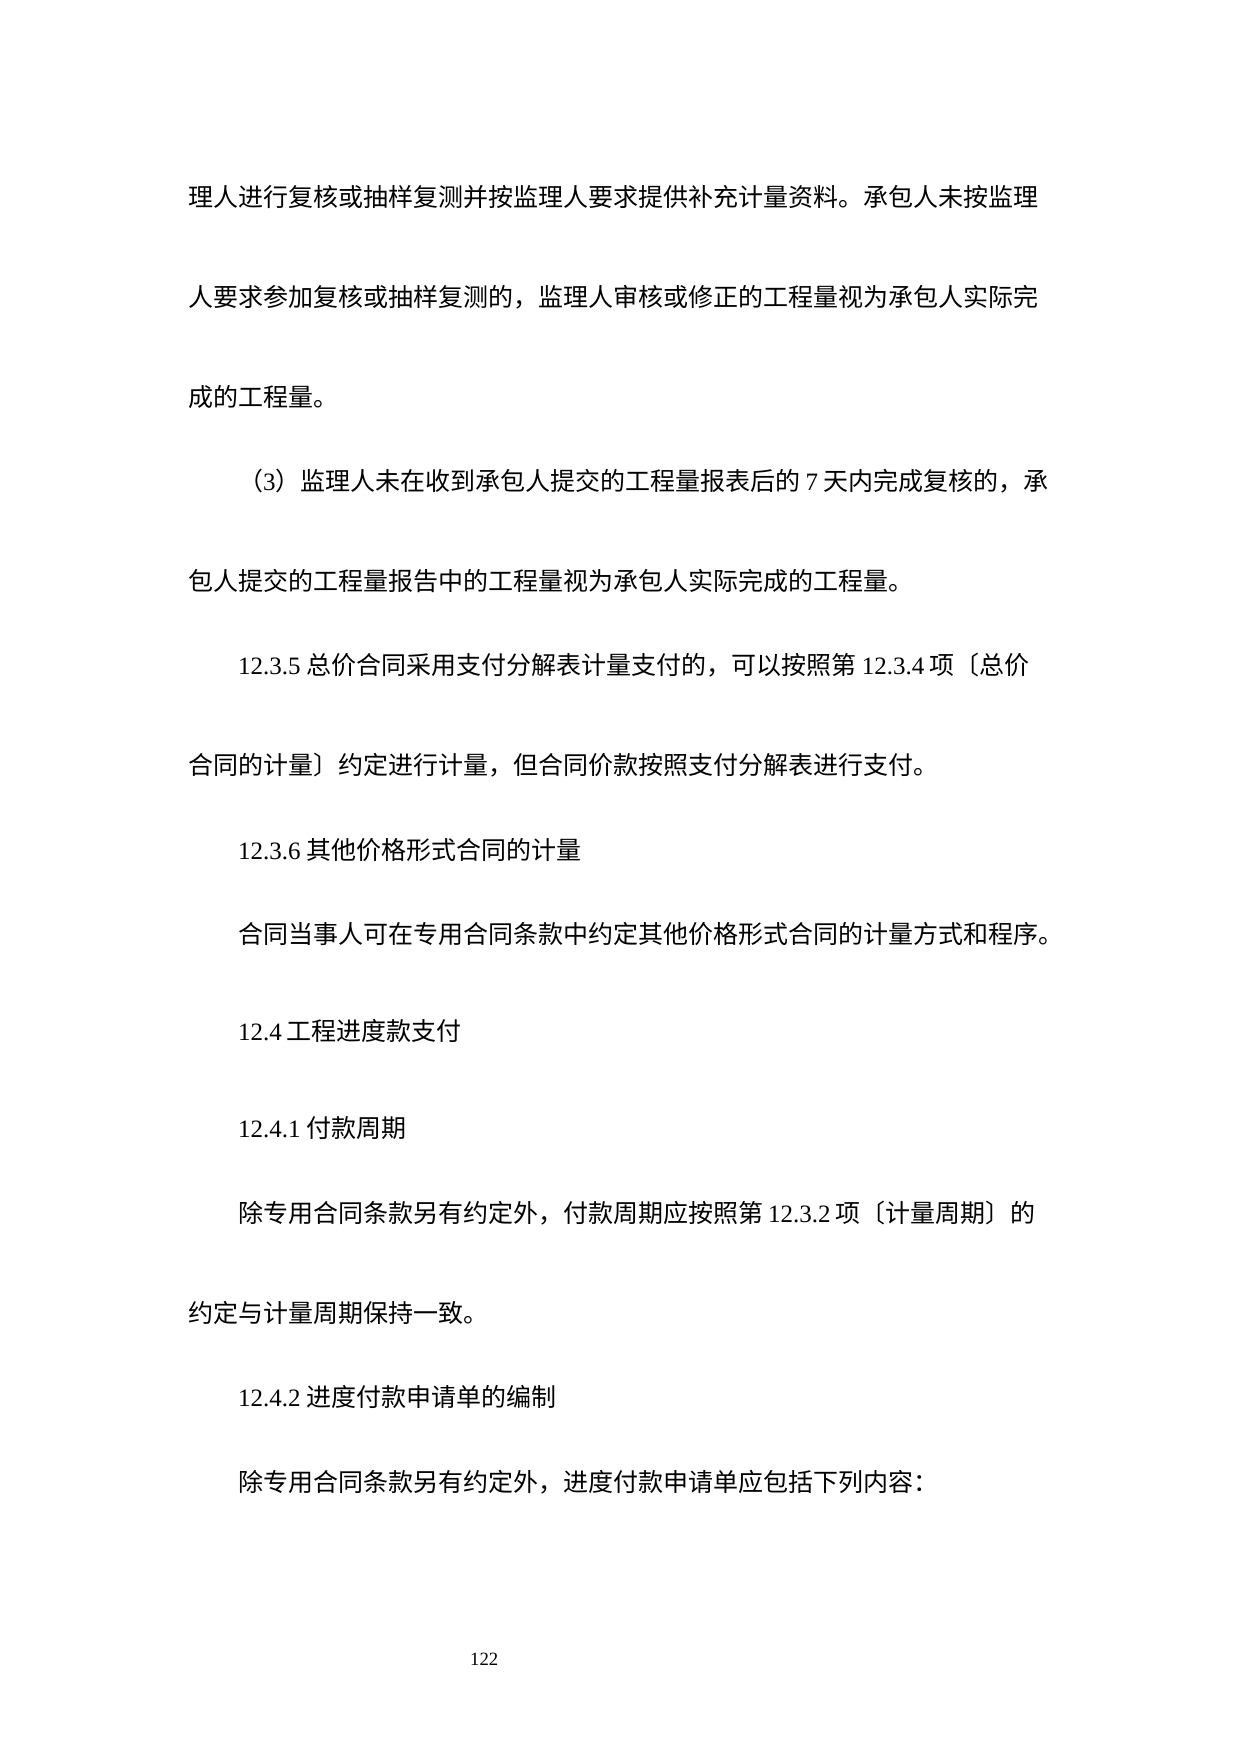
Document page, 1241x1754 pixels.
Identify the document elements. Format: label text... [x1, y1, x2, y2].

text 12.3.6 其他价格形式合同的计量 [188, 815, 1052, 881]
subtitle 12.4工程进度款支付 [188, 997, 1052, 1063]
text 12.4.1 付款周期 [188, 1094, 1052, 1160]
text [188, 162, 1052, 428]
text 合同当事人可在专用合同条款中约定其他价格形式合同的计量方式和程序。 [188, 899, 1052, 966]
text 除专用合同条款另有约定外，进度付款申请单应包括下列内容： [188, 1447, 1052, 1514]
text 除专用合同条款另有约定外，付款周期应按照第12.3.2项〔计量周期〕的约定与计量周期保持一致。 [188, 1178, 1052, 1344]
text 12.3.5 总价合同采用支付分解表计量支付的，可以按照第12.3.4项〔总价合同的计量〕约定进行计量，但合同价款按照支付分解表进行支付。 [188, 631, 1052, 797]
text 12.4.2 进度付款申请单的编制 [188, 1363, 1052, 1429]
text （3）监理人未在收到承包人提交的工程量报表后的7天内完成复核的，承包人提交的工程量报告中的工程量视为承包人实际完成的工程量。 [188, 446, 1052, 613]
